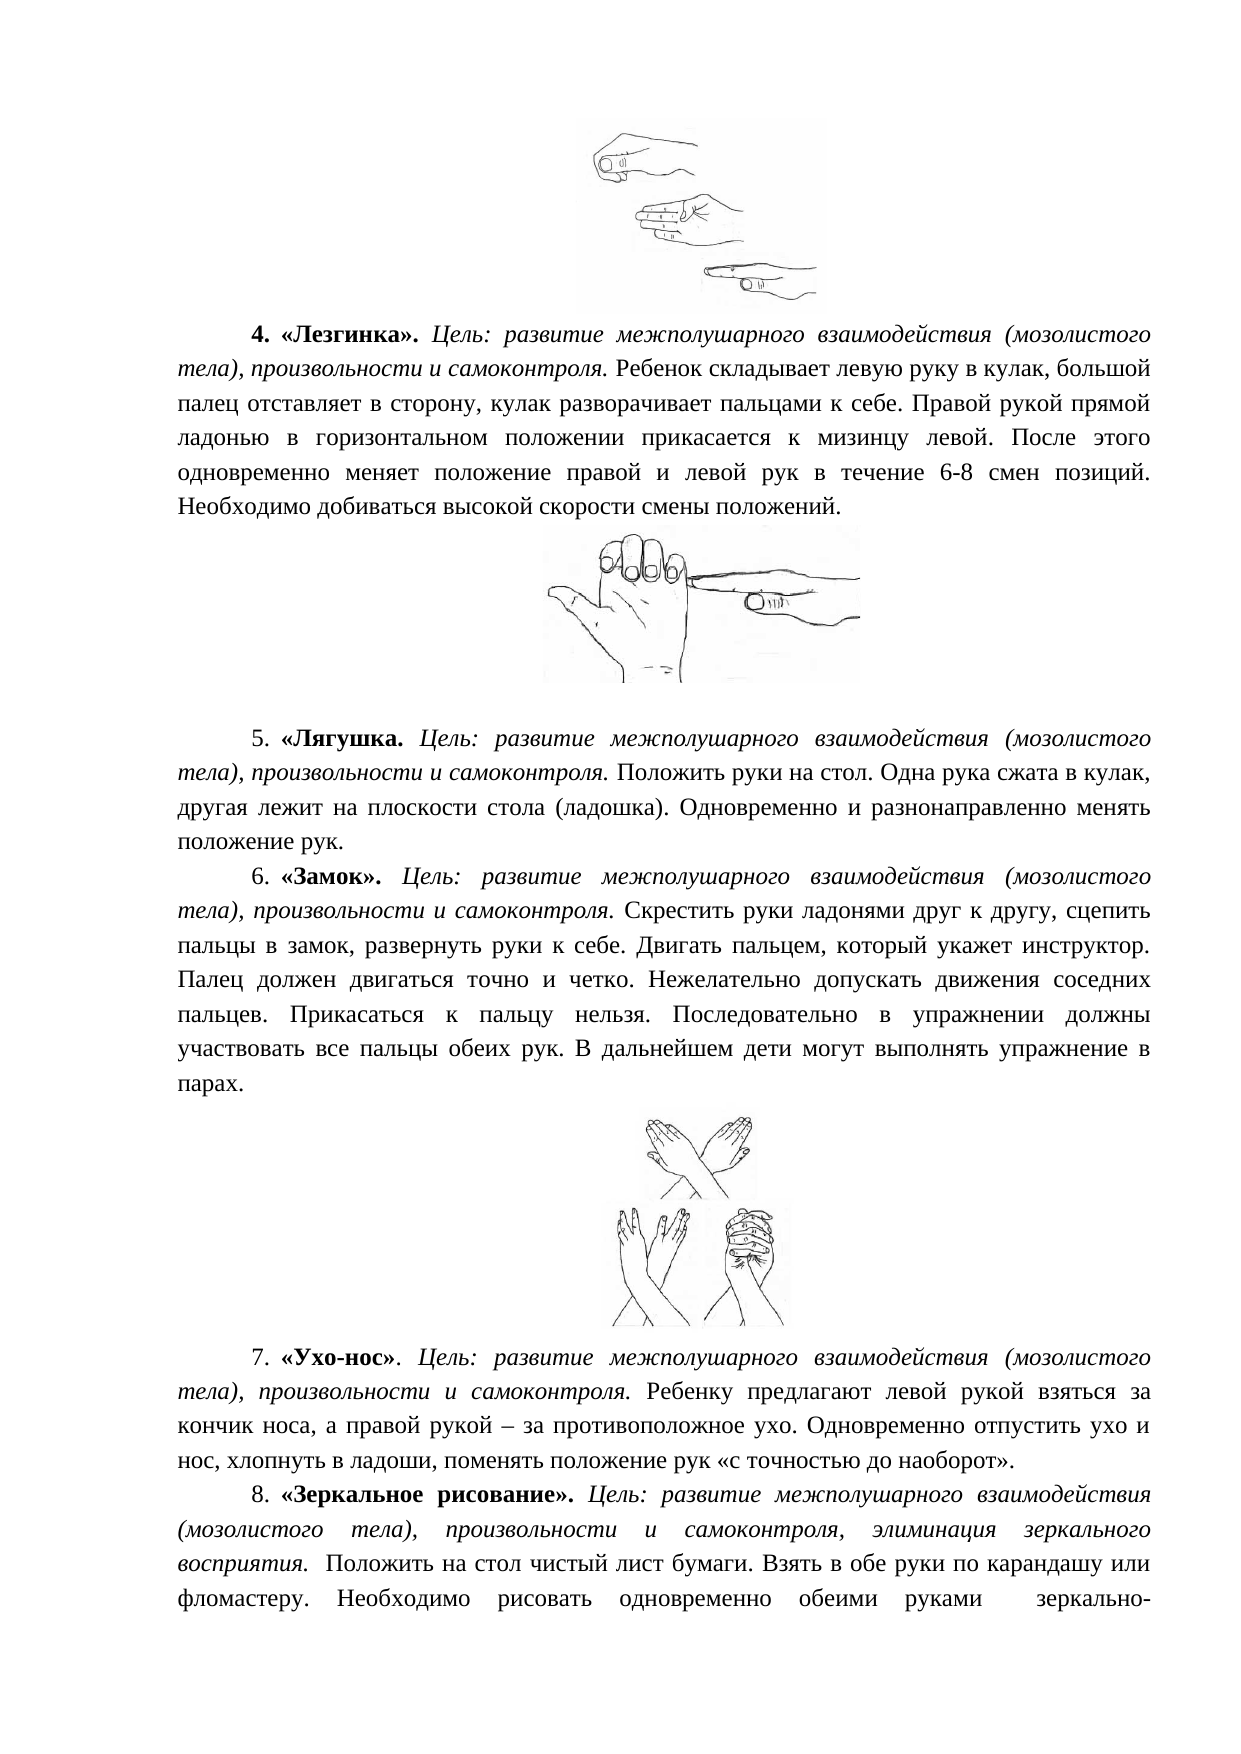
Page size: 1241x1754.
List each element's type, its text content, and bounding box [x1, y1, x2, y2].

list «Лягушка. Цель: развитие межполушарного взаимодействия (мозолистого тела), произвольности и самоконтроля. Положить руки на стол. Одна рука сжата в кулак, другая лежит на плоскости стола (ладошка). Одновременно и разнонаправленно менять положение рук. [177, 723, 1152, 855]
list «Лезгинка». Цель: развитие межполушарного взаимодействия (мозолистого тела), произвольности и самоконтроля. Ребенок складывает левую руку в кулак, большой палец отставляет в сторону, кулак разворачивает пальцами к себе. Правой рукой прямой ладонью в горизонтальном положении прикасается к мизинцу левой. После этого одновременно меняет положение правой и левой рук в течение 6-8 смен позиций. Необходимо добиваться высокой скорости смены положений. [177, 319, 1152, 520]
picture [542, 525, 861, 683]
list «Ухо-нос». Цель: развитие межполушарного взаимодействия (мозолистого тела), произвольности и самоконтроля. Ребенку предлагают левой рукой взяться за кончик носа, а правой рукой – за противоположное ухо. Одновременно отпустить ухо и нос, хлопнуть в ладоши, поменять положение рук «с точностью до наоборот». [177, 1342, 1152, 1474]
picture [597, 1102, 806, 1336]
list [177, 1479, 1152, 1612]
picture [575, 118, 827, 314]
list «Замок». Цель: развитие межполушарного взаимодействия (мозолистого тела), произвольности и самоконтроля. Скрестить руки ладонями друг к другу, сцепить пальцы в замок, развернуть руки к себе. Двигать пальцем, который укажет инструктор. Палец должен двигаться точно и четко. Нежелательно допускать движения соседних пальцев. Прикасаться к пальцу нельзя. Последовательно в упражнении должны участвовать все пальцы обеих рук. В дальнейшем дети могут выполнять упражнение в парах. [177, 861, 1152, 1097]
